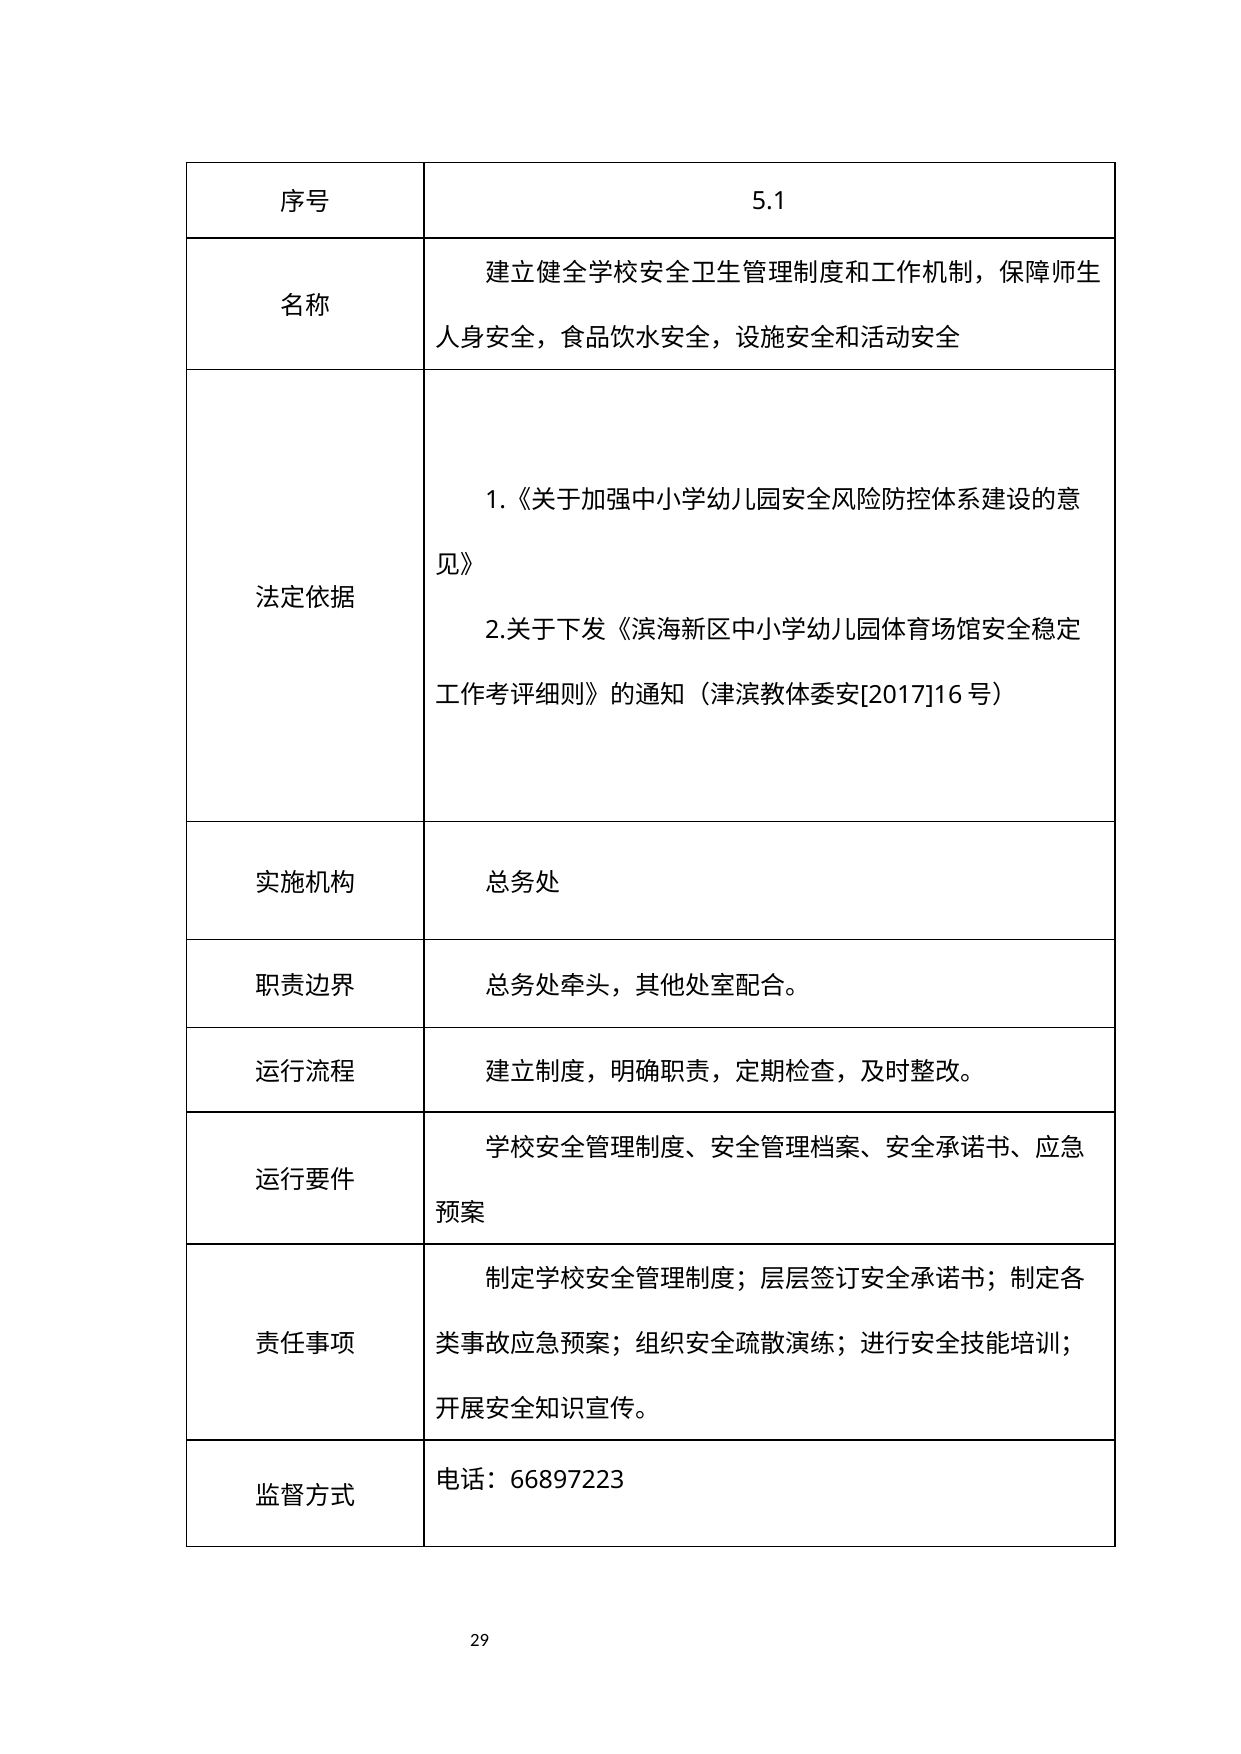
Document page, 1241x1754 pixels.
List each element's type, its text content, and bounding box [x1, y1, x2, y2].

table_cell 1.《关于加强中小学幼儿园安全风险防控体系建设的意见》 2.关于下发《滨海新区中小学幼儿园体育场馆安全稳定工作考评细则》的通知（津滨教体委安[2017]16号） [425, 370, 1114, 821]
table_cell 职责边界 [187, 940, 423, 1027]
table_cell 制定学校安全管理制度；层层签订安全承诺书；制定各类事故应急预案；组织安全疏散演练；进行安全技能培训；开展安全知识宣传。 [425, 1245, 1114, 1439]
table_cell 总务处 [425, 822, 1114, 938]
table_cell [425, 1441, 1114, 1546]
table_cell 名称 [187, 239, 423, 368]
table_cell 法定依据 [187, 370, 423, 821]
table_cell 学校安全管理制度、安全管理档案、安全承诺书、应急预案 [425, 1113, 1114, 1243]
table_cell 建立健全学校安全卫生管理制度和工作机制，保障师生人身安全，食品饮水安全，设施安全和活动安全 [425, 239, 1114, 368]
table_cell 5.1 [425, 163, 1114, 237]
table_cell 实施机构 [187, 822, 423, 938]
table_cell 总务处牵头，其他处室配合。 [425, 940, 1114, 1027]
table_cell 运行要件 [187, 1113, 423, 1243]
table_cell 序号 [187, 163, 423, 237]
table_cell 运行流程 [187, 1028, 423, 1111]
table_cell 监督方式 [187, 1441, 423, 1546]
table_cell 责任事项 [187, 1245, 423, 1439]
table_cell 建立制度，明确职责，定期检查，及时整改。 [425, 1028, 1114, 1111]
